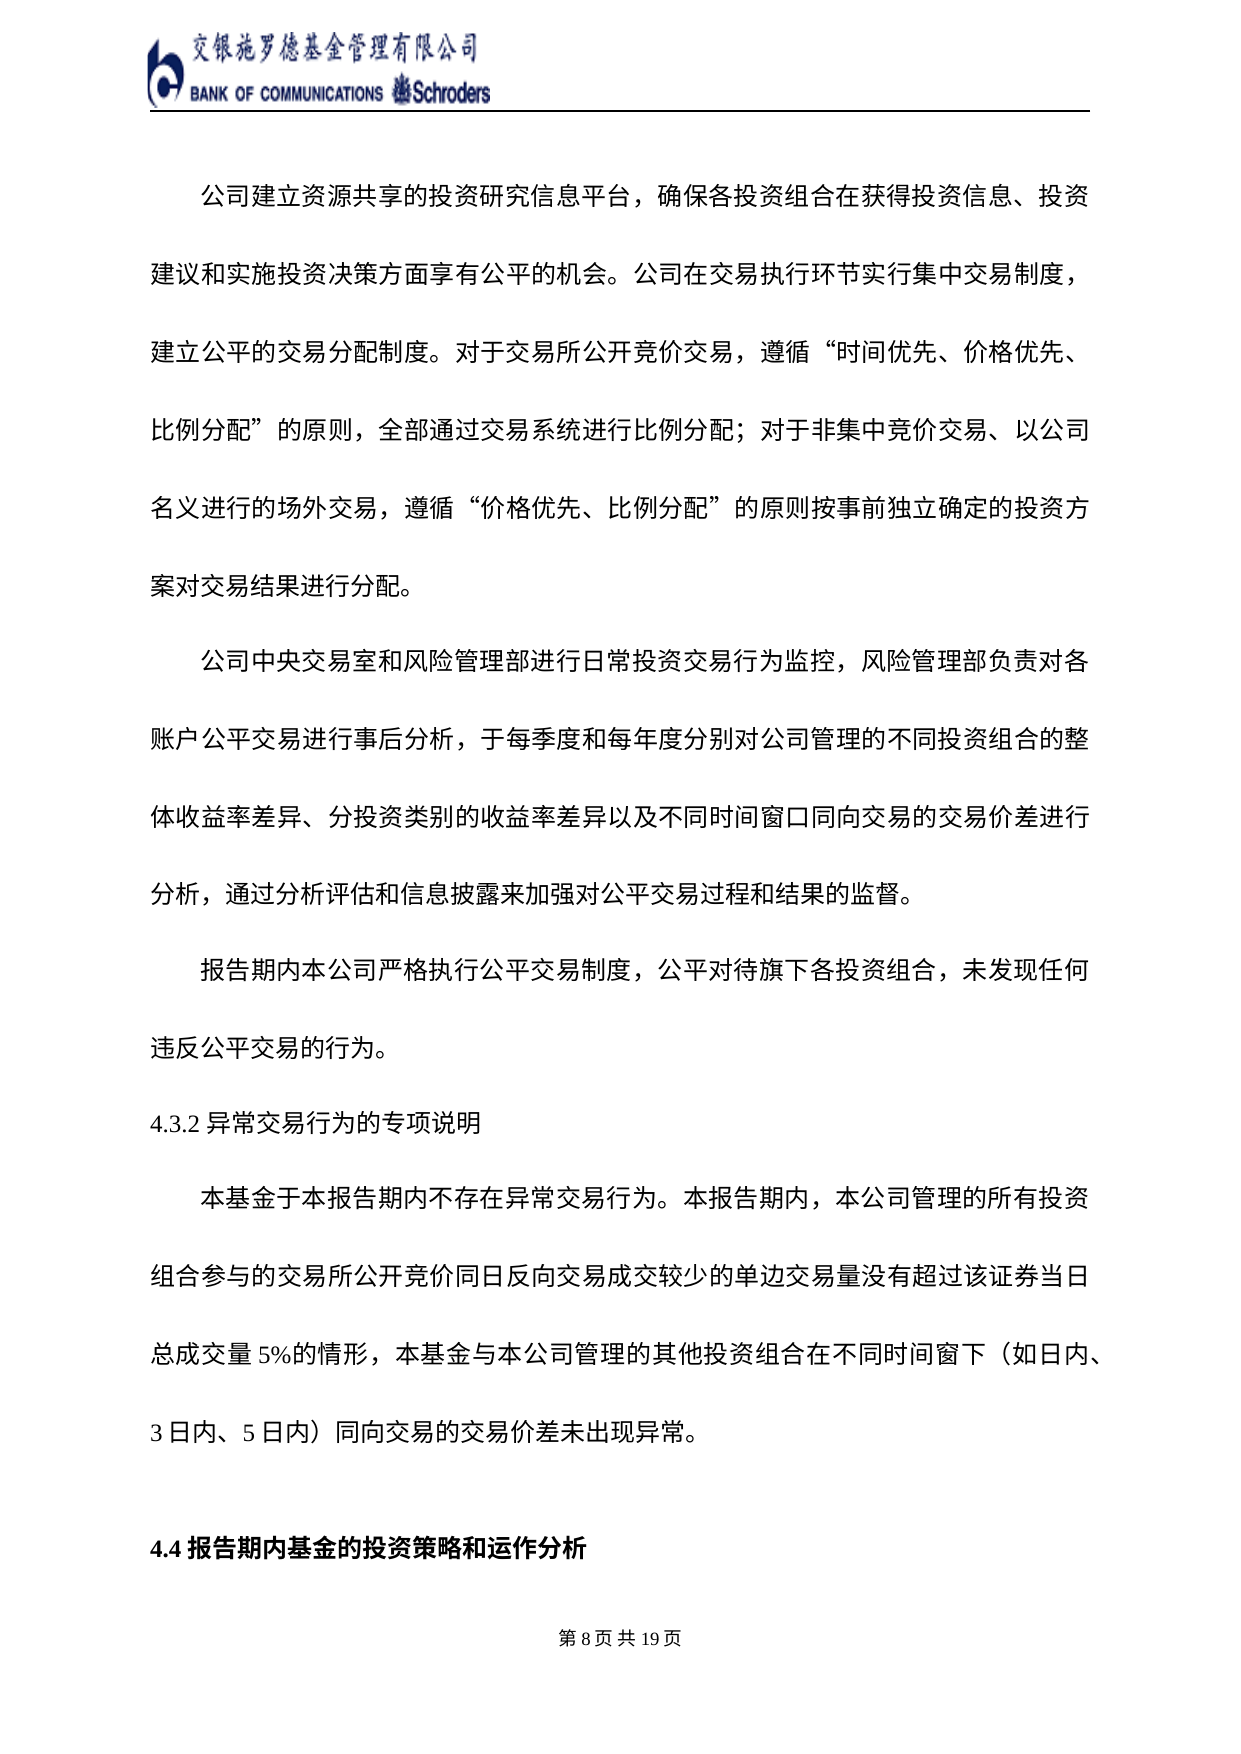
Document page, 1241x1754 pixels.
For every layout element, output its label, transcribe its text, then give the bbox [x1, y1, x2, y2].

text 本基金于本报告期内不存在异常交易行为。本报告期内，本公司管理的所有投资组合参与的交易所公开竞价同日反向交易成交较少的单边交易量没有超过该证券当日总成交量5%的情形，本基金与本公司管理的其他投资组合在不同时间窗下（如日内、3日内、5日内）同向交易的交易价差未出现异常。 [150, 1164, 1090, 1463]
text 公司中央交易室和风险管理部进行日常投资交易行为监控，风险管理部负责对各账户公平交易进行事后分析，于每季度和每年度分别对公司管理的不同投资组合的整体收益率差异、分投资类别的收益率差异以及不同时间窗口同向交易的交易价差进行分析，通过分析评估和信息披露来加强对公平交易过程和结果的监督。 [150, 627, 1090, 926]
text 报告期内本公司严格执行公平交易制度，公平对待旗下各投资组合，未发现任何违反公平交易的行为。 [150, 936, 1090, 1079]
picture [147, 32, 490, 108]
text 公司建立资源共享的投资研究信息平台，确保各投资组合在获得投资信息、投资建议和实施投资决策方面享有公平的机会。公司在交易执行环节实行集中交易制度，建立公平的交易分配制度。对于交易所公开竞价交易，遵循“时间优先、价格优先、比例分配”的原则，全部通过交易系统进行比例分配；对于非集中竞价交易、以公司名义进行的场外交易，遵循“价格优先、比例分配”的原则按事前独立确定的投资方案对交易结果进行分配。 [150, 162, 1090, 617]
text 4.3.2 异常交易行为的专项说明 [150, 1089, 1090, 1154]
text 4.4 报告期内基金的投资策略和运作分析 [150, 1514, 1090, 1579]
